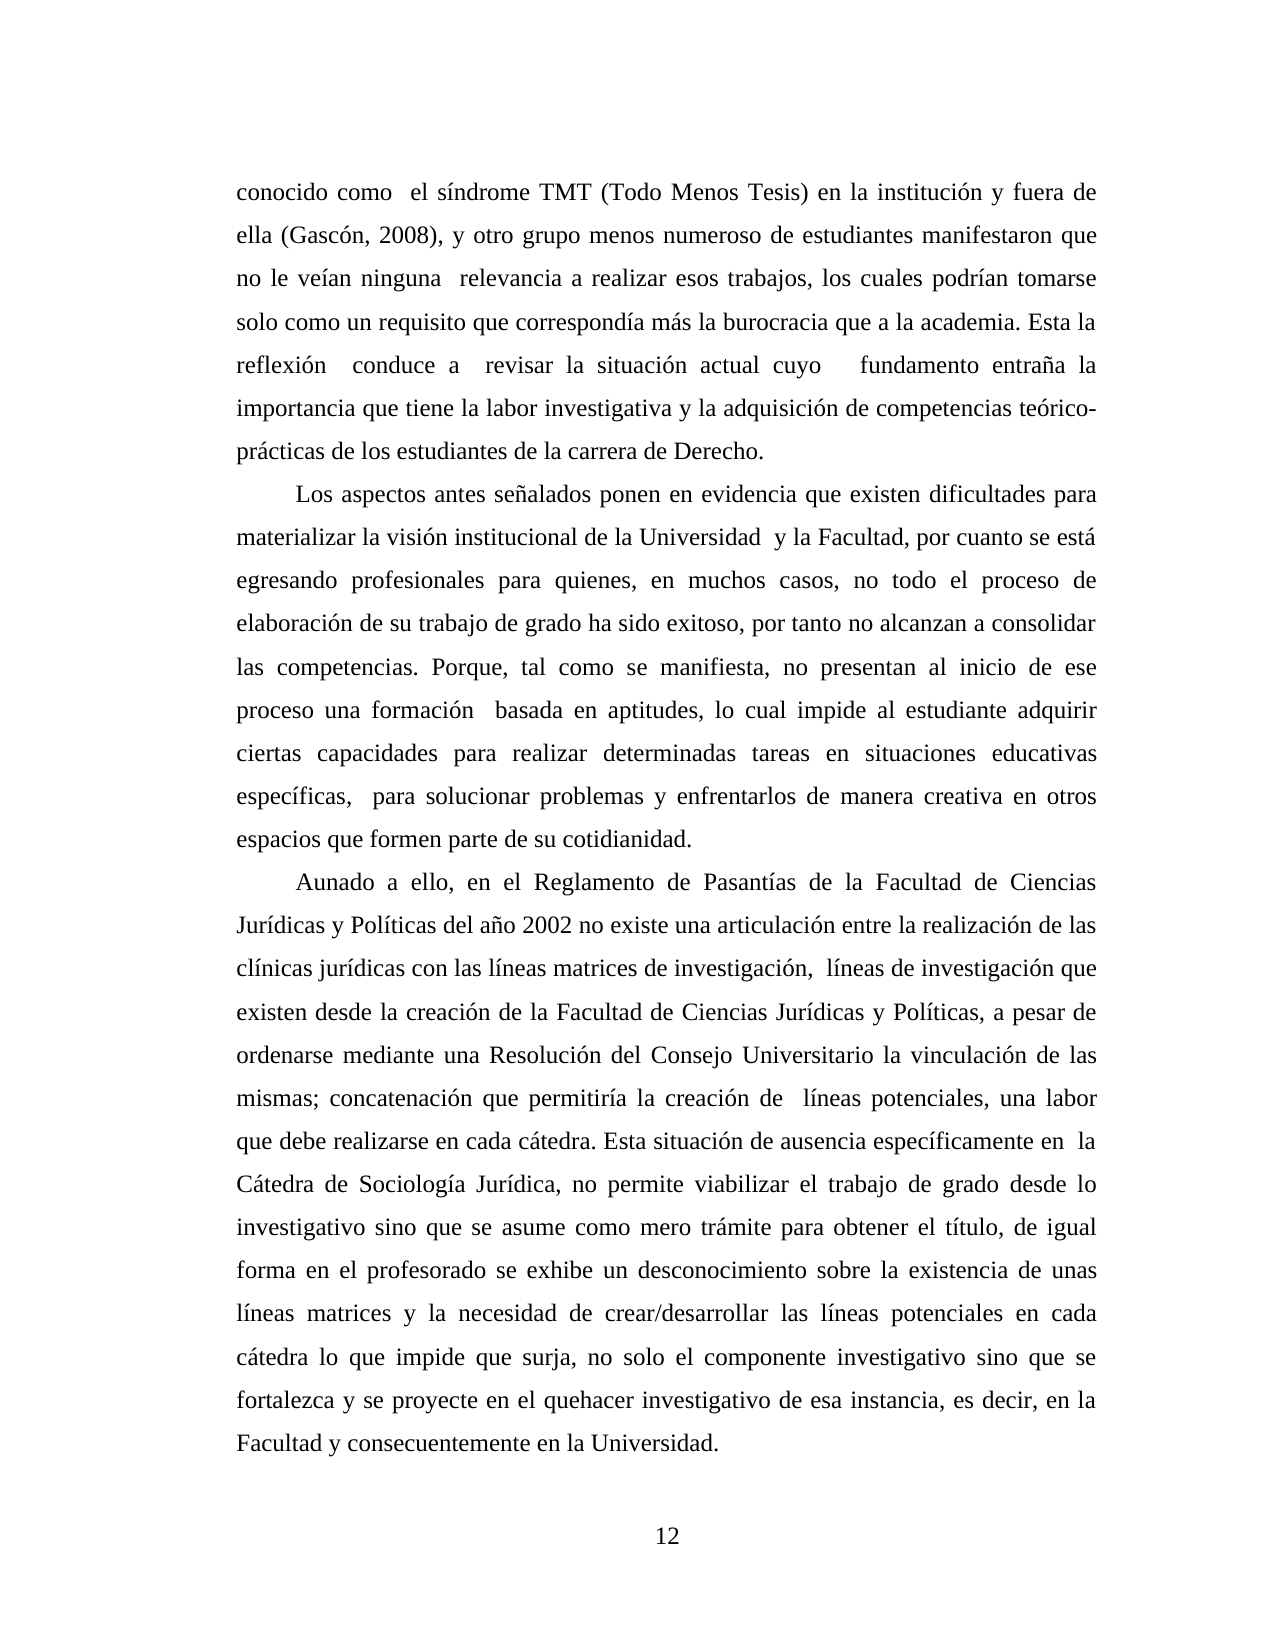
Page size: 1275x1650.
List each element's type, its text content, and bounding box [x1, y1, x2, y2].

text Los aspectos antes señalados ponen en evidencia que existen dificultades para materializar la visión institucional de la Universidad y la Facultad, por cuanto se está egresando profesionales para quienes, en muchos casos, no todo el proceso de elaboración de su trabajo de grado ha sido exitoso, por tanto no alcanzan a consolidar las competencias. Porque, tal como se manifiesta, no presentan al inicio de ese proceso una formación basada en aptitudes, lo cual impide al estudiante adquirir ciertas capacidades para realizar determinadas tareas en situaciones educativas específicas, para solucionar problemas y enfrentarlos de manera creativa en otros espacios que formen parte de su cotidianidad. [236, 479, 1098, 853]
text Aunado a ello, en el Reglamento de Pasantías de la Facultad de Ciencias Jurídicas y Políticas del año 2002 no existe una articulación entre la realización de las clínicas jurídicas con las líneas matrices de investigación, líneas de investigación que existen desde la creación de la Facultad de Ciencias Jurídicas y Políticas, a pesar de ordenarse mediante una Resolución del Consejo Universitario la vinculación de las mismas; concatenación que permitiría la creación de líneas potenciales, una labor que debe realizarse en cada cátedra. Esta situación de ausencia específicamente en la Cátedra de Sociología Jurídica, no permite viabilizar el trabajo de grado desde lo investigativo sino que se asume como mero trámite para obtener el título, de igual forma en el profesorado se exhibe un desconocimiento sobre la existencia de unas líneas matrices y la necesidad de crear/desarrollar las líneas potenciales en cada cátedra lo que impide que surja, no solo el componente investigativo sino que se fortalezca y se proyecte en el quehacer investigativo de esa instancia, es decir, en la Facultad y consecuentemente en la Universidad. [236, 867, 1098, 1457]
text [236, 177, 1098, 465]
